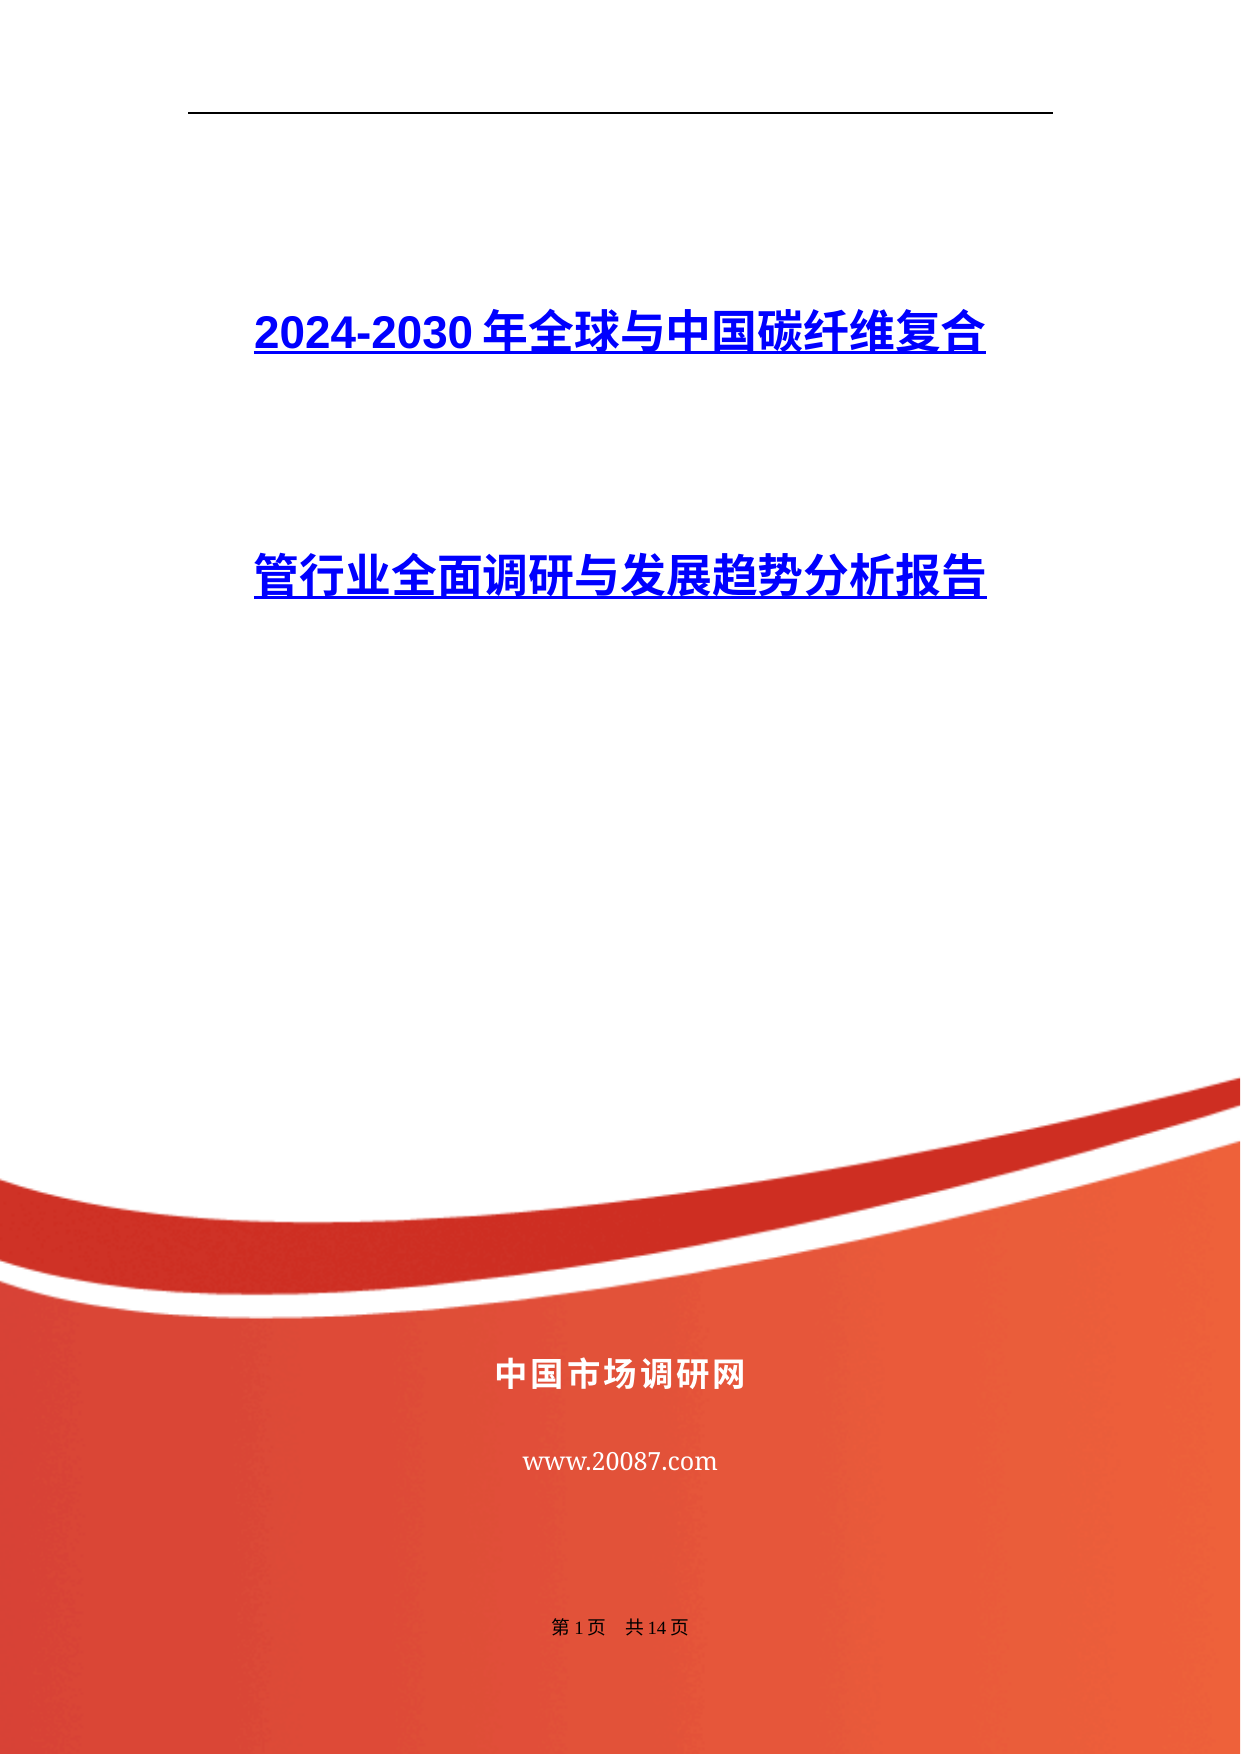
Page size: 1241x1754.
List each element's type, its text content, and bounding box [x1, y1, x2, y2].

subtitle 中国市场调研网 [187, 1339, 1053, 1404]
text www.20087.com [187, 1428, 1053, 1493]
picture [0, 1006, 1241, 1754]
table_header 2024-2030年全球与中国碳纤维复合管行业全面调研与发展趋势分析报告 [188, 207, 1053, 773]
